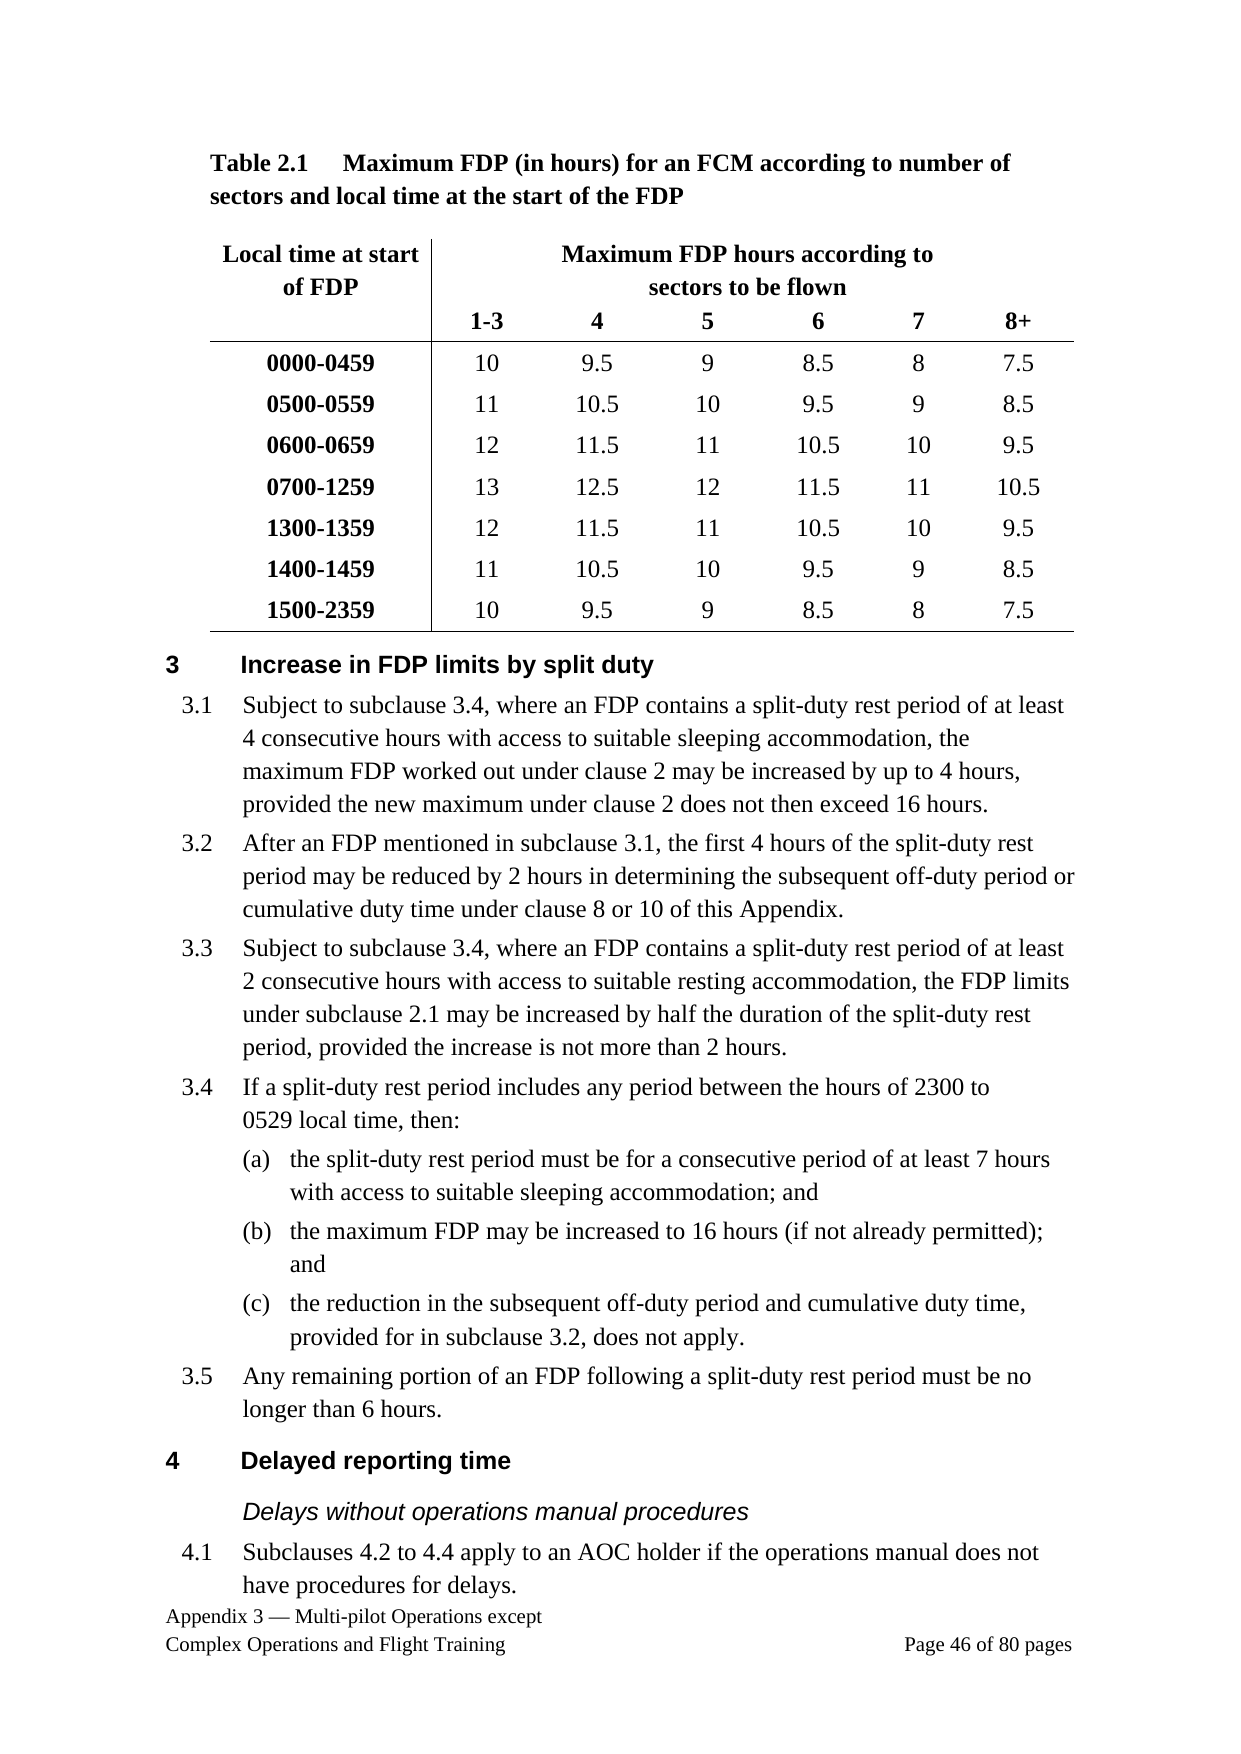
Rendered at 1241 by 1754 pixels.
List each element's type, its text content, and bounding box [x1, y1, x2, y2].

table_cell 9.5 [763, 383, 873, 424]
table_cell 11.5 [542, 507, 652, 548]
table_cell 0700-1259 [210, 466, 431, 507]
table_cell 1500-2359 [210, 589, 431, 631]
table_cell 4 [542, 305, 652, 341]
table_cell 9.5 [542, 342, 652, 383]
table_cell 12 [432, 424, 542, 466]
table_cell 1300-1359 [210, 507, 431, 548]
table_cell 11.5 [763, 466, 873, 507]
table_header Maximum FDP hours according to sectors to be flown [432, 239, 1064, 305]
text 4.1 Subclauses 4.2 to 4.4 apply to an AOC holder if the operations manual does not have procedures for delays. [136, 1537, 1075, 1598]
table_cell 8 [873, 342, 963, 383]
text Table 2.1 Maximum FDP (in hours) for an FCM according to number of sectors and local time at the start of the FDP [210, 148, 1075, 209]
table_cell 6 [763, 305, 873, 341]
table_cell 8 [873, 589, 963, 631]
table_cell 8.5 [963, 383, 1073, 424]
table_cell 1400-1459 [210, 548, 431, 589]
table_cell 12 [652, 466, 763, 507]
table_cell 7.5 [963, 589, 1073, 631]
table_cell 5 [652, 305, 763, 341]
table_cell 13 [432, 466, 542, 507]
text (c) the reduction in the subsequent off-duty period and cumulative duty time, provided for in subclause 3.2, does not apply. [242, 1288, 1075, 1350]
table_cell 9.5 [763, 548, 873, 589]
table_cell 8.5 [763, 589, 873, 631]
table_cell 9.5 [542, 589, 652, 631]
text 4 Delayed reporting time [165, 1446, 1075, 1474]
table_cell 10 [652, 548, 763, 589]
table_cell 0000-0459 [210, 342, 431, 383]
table_cell 10.5 [542, 548, 652, 589]
text (a) the split-duty rest period must be for a consecutive period of at least 7 hours with access to suitable sleeping accommodation; and [242, 1144, 1075, 1206]
text 3.2 After an FDP mentioned in subclause 3.1, the first 4 hours of the split-duty rest period may be reduced by 2 hours in determining the subsequent off-duty period or cumulative duty time under clause 8 or 10 of this Appendix. [136, 828, 1075, 923]
table_cell 12.5 [542, 466, 652, 507]
text 3.3 Subject to subclause 3.4, where an FDP contains a split-duty rest period of at least 2 consecutive hours with access to suitable resting accommodation, the FDP limits under subclause 2.1 may be increased by half the duration of the split-duty rest period, provided the increase is not more than 2 hours. [136, 933, 1075, 1061]
table_cell 10.5 [542, 383, 652, 424]
table_header Local time at start of FDP [210, 239, 431, 341]
text 3 Increase in FDP limits by split duty [165, 650, 1075, 679]
table_cell 11 [432, 548, 542, 589]
table_cell 0600-0659 [210, 424, 431, 466]
table_cell 0500-0559 [210, 383, 431, 424]
table_cell 10 [432, 342, 542, 383]
text Delays without operations manual procedures [165, 1497, 1075, 1526]
table_cell 7 [873, 305, 963, 341]
table_cell 12 [432, 507, 542, 548]
table_cell 9.5 [963, 424, 1073, 466]
table_cell 10.5 [763, 507, 873, 548]
table_cell 8.5 [963, 548, 1073, 589]
table_cell 8+ [963, 305, 1073, 341]
text (b) the maximum FDP may be increased to 16 hours (if not already permitted); and [242, 1216, 1075, 1278]
table_cell 10.5 [963, 466, 1073, 507]
table_cell 10 [432, 589, 542, 631]
table_cell 7.5 [963, 342, 1073, 383]
table_cell 11 [652, 507, 763, 548]
table_cell 1-3 [432, 305, 542, 341]
table_cell 11 [432, 383, 542, 424]
table_cell 10 [873, 507, 963, 548]
table_cell 9 [652, 589, 763, 631]
table_cell 11.5 [542, 424, 652, 466]
table_cell 8.5 [763, 342, 873, 383]
table_cell 9 [873, 548, 963, 589]
table_cell 10.5 [763, 424, 873, 466]
table_cell 9 [652, 342, 763, 383]
text 3.4 If a split-duty rest period includes any period between the hours of 2300 to 0529 local time, then: [136, 1072, 1075, 1133]
text 3.1 Subject to subclause 3.4, where an FDP contains a split-duty rest period of at least 4 consecutive hours with access to suitable sleeping accommodation, the maximum FDP worked out under clause 2 may be increased by up to 4 hours, provided the new maximum under clause 2 does not then exceed 16 hours. [136, 690, 1075, 817]
text 3.5 Any remaining portion of an FDP following a split-duty rest period must be no longer than 6 hours. [136, 1361, 1075, 1423]
table_cell 11 [652, 424, 763, 466]
table_cell 10 [873, 424, 963, 466]
table_cell 9.5 [963, 507, 1073, 548]
table_cell 11 [873, 466, 963, 507]
table_cell 9 [873, 383, 963, 424]
table_cell 10 [652, 383, 763, 424]
